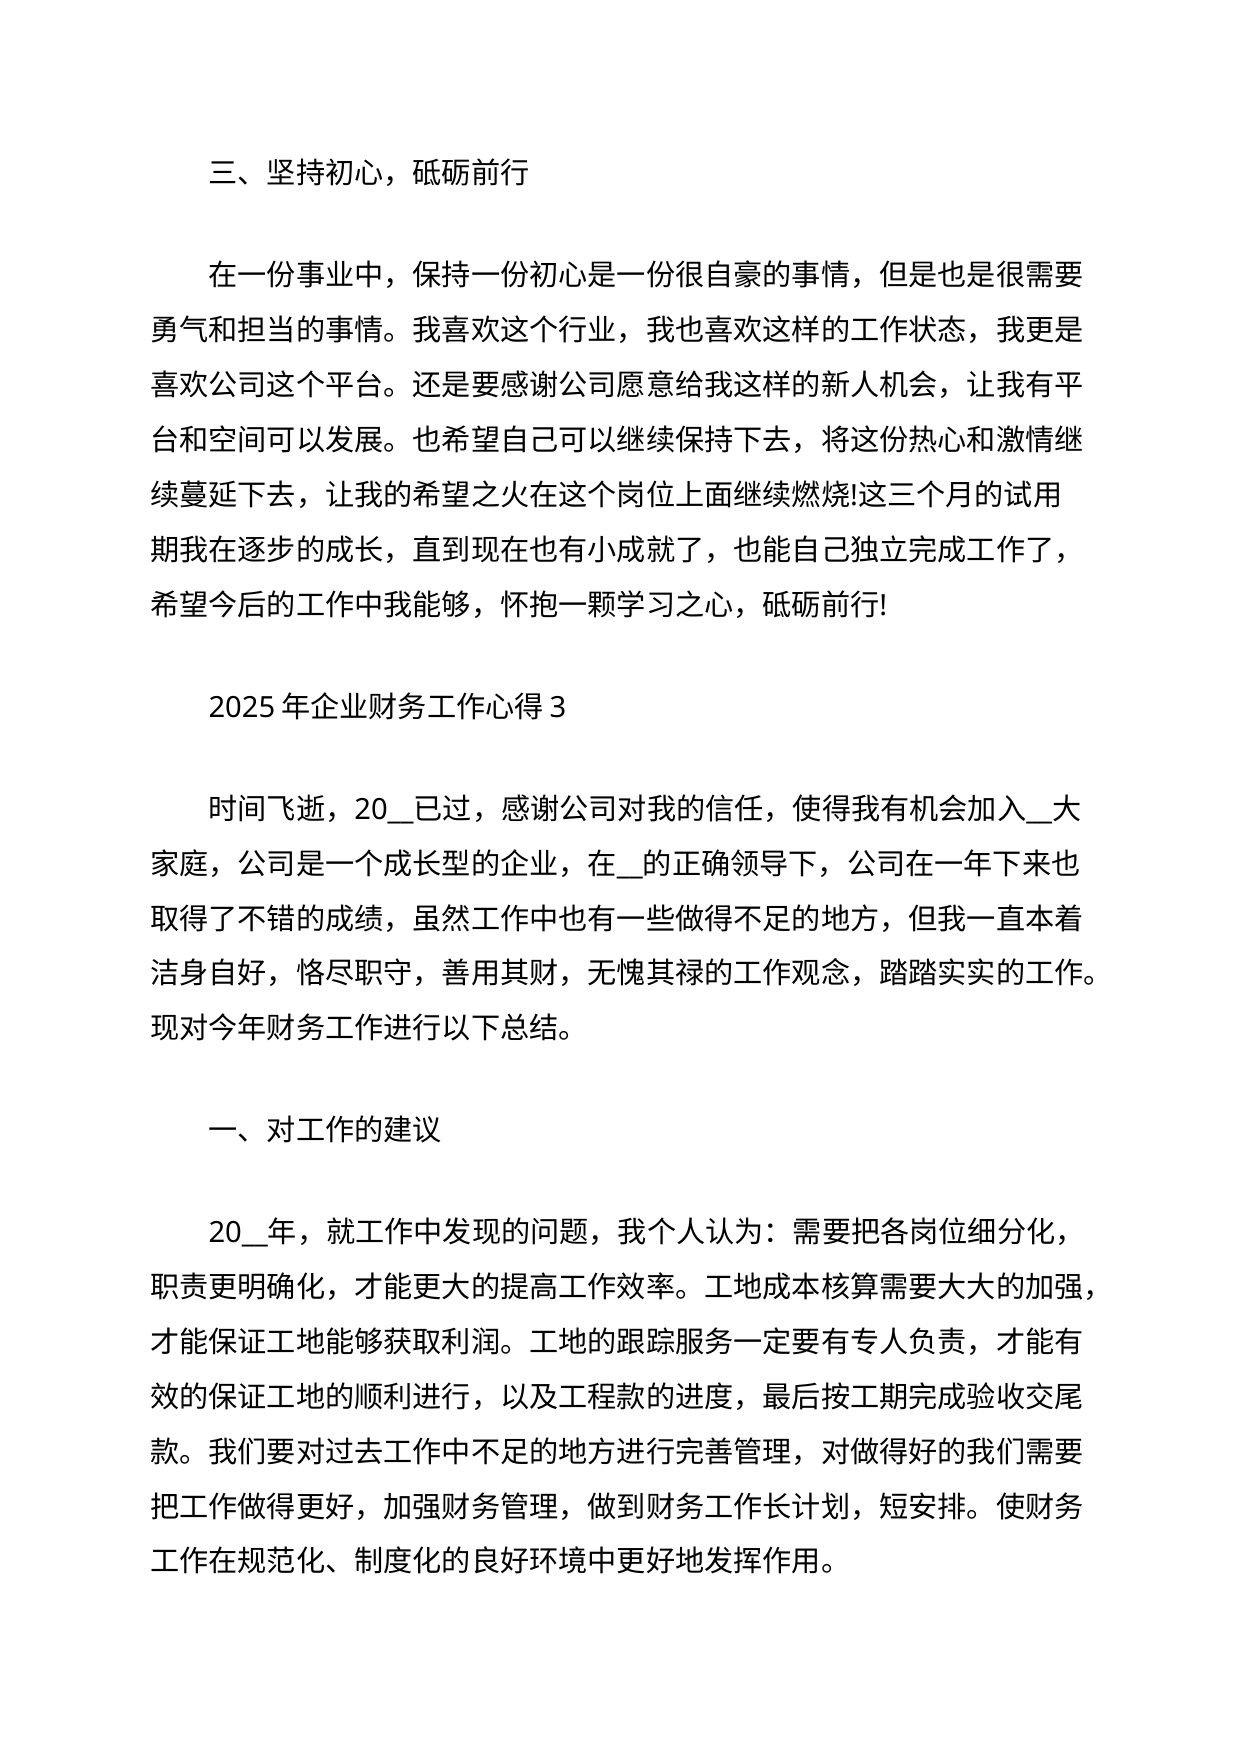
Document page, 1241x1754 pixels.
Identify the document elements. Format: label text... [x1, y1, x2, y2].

text 一、对工作的建议 [150, 1107, 1090, 1149]
text 时间飞逝，20__已过，感谢公司对我的信任，使得我有机会加入__大家庭，公司是一个成长型的企业，在__的正确领导下，公司在一年下来也取得了不错的成绩，虽然工作中也有一些做得不足的地方，但我一直本着洁身自好，恪尽职守，善用其财，无愧其禄的工作观念，踏踏实实的工作。现对今年财务工作进行以下总结。 [150, 785, 1090, 1047]
text 20__年，就工作中发现的问题，我个人认为：需要把各岗位细分化，职责更明确化，才能更大的提高工作效率。工地成本核算需要大大的加强，才能保证工地能够获取利润。工地的跟踪服务一定要有专人负责，才能有效的保证工地的顺利进行，以及工程款的进度，最后按工期完成验收交尾款。我们要对过去工作中不足的地方进行完善管理，对做得好的我们需要把工作做得更好，加强财务管理，做到财务工作长计划，短安排。使财务工作在规范化、制度化的良好环境中更好地发挥作用。 [150, 1208, 1090, 1580]
text 三、坚持初心，砥砺前行 [150, 150, 1090, 192]
text 2025年企业财务工作心得3 [150, 683, 1090, 726]
text 在一份事业中，保持一份初心是一份很自豪的事情，但是也是很需要勇气和担当的事情。我喜欢这个行业，我也喜欢这样的工作状态，我更是喜欢公司这个平台。还是要感谢公司愿意给我这样的新人机会，让我有平台和空间可以发展。也希望自己可以继续保持下去，将这份热心和激情继续蔓延下去，让我的希望之火在这个岗位上面继续燃烧!这三个月的试用期我在逐步的成长，直到现在也有小成就了，也能自己独立完成工作了，希望今后的工作中我能够，怀抱一颗学习之心，砥砺前行! [150, 252, 1090, 624]
